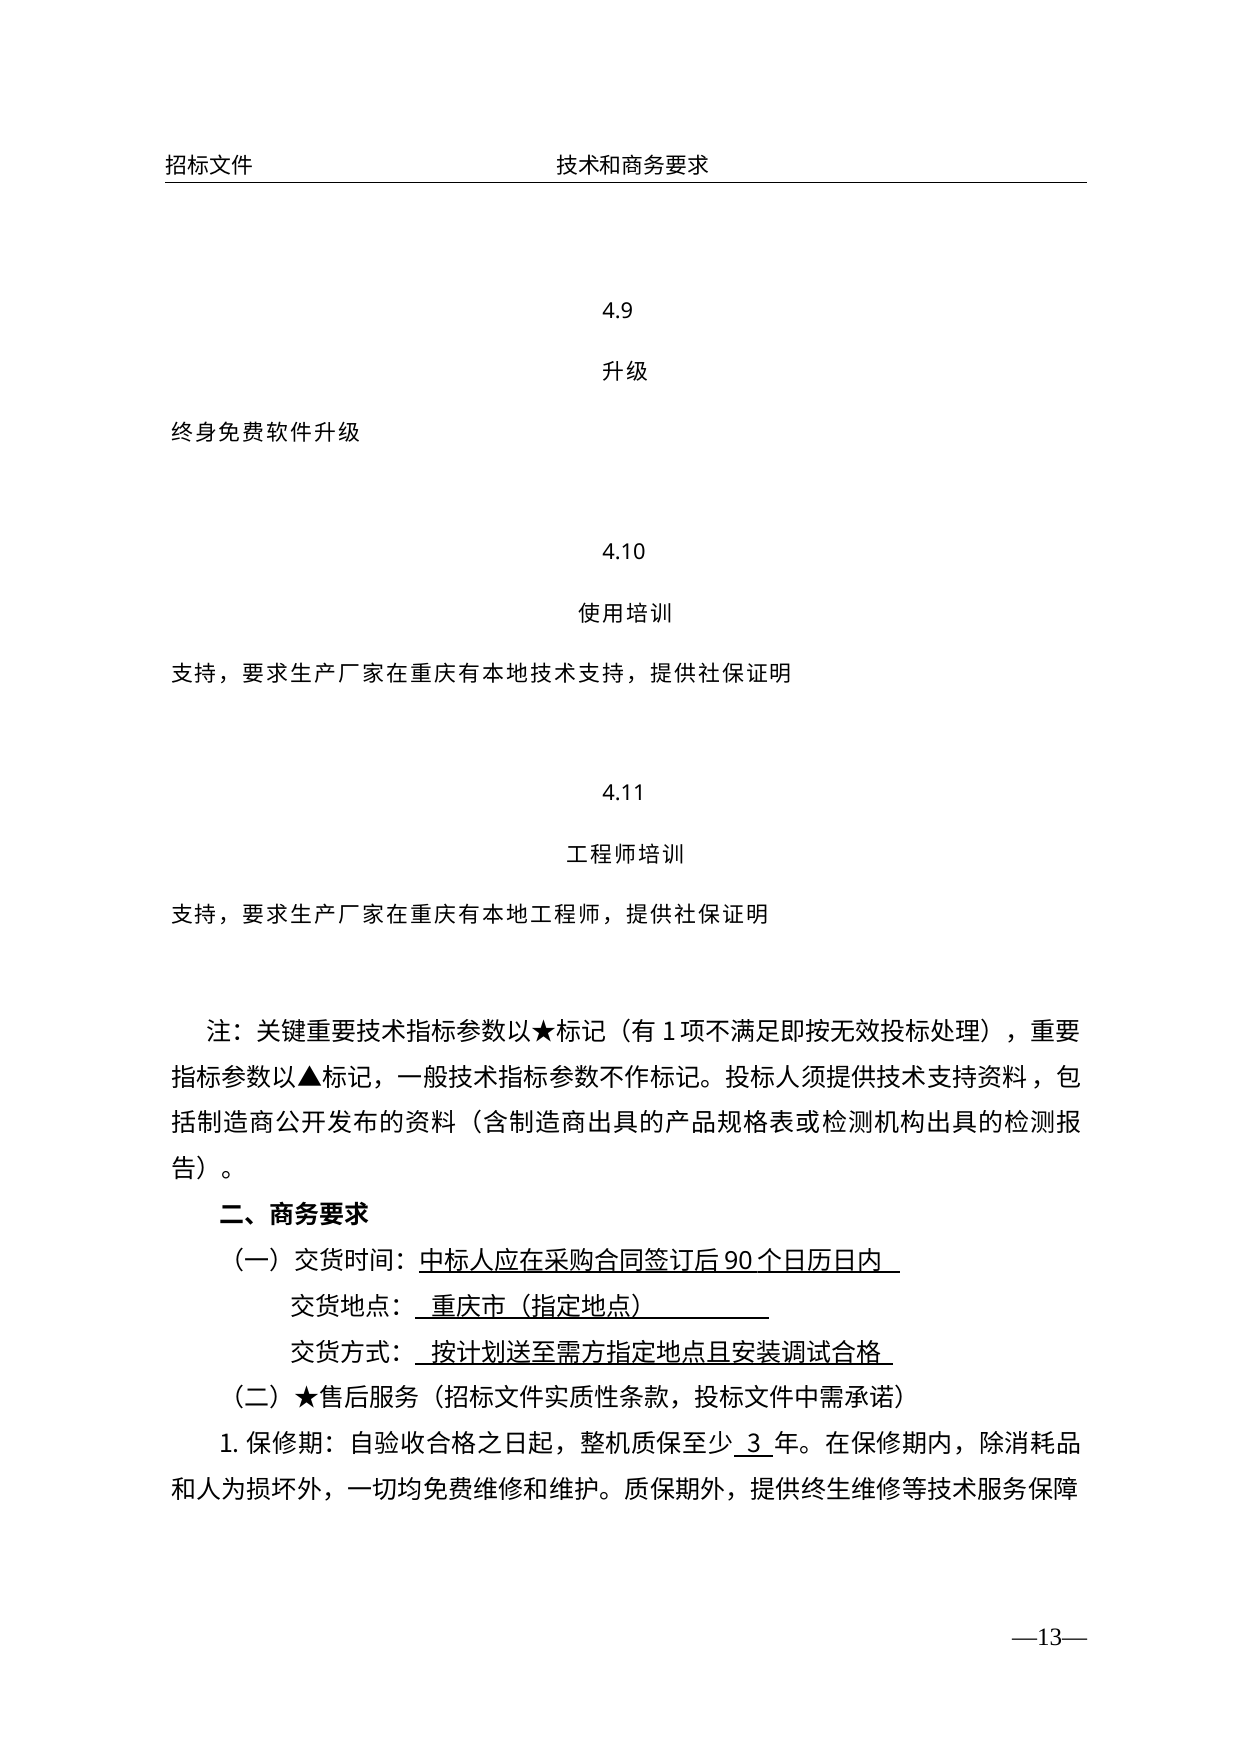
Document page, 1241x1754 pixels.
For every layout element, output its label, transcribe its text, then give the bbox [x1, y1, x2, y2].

text 二、商务要求 [171, 1187, 1081, 1233]
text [171, 1416, 1081, 1508]
text 交货地点： 重庆市（指定地点） [171, 1278, 1081, 1324]
text （二）★售后服务（招标文件实质性条款，投标文件中需承诺） [171, 1370, 1081, 1416]
text 注：关键重要技术指标参数以★标记（有1项不满足即按无效投标处理），重要指标参数以▲标记，一般技术指标参数不作标记。投标人须提供技术支持资料，包括制造商公开发布的资料（含制造商出具的产品规格表或检测机构出具的检测报告）。 [171, 1003, 1081, 1187]
text （一）交货时间：中标人应在采购合同签订后90个日历日内 [171, 1233, 1081, 1278]
text 交货方式： 按计划送至需方指定地点且安装调试合格 [171, 1324, 1081, 1370]
